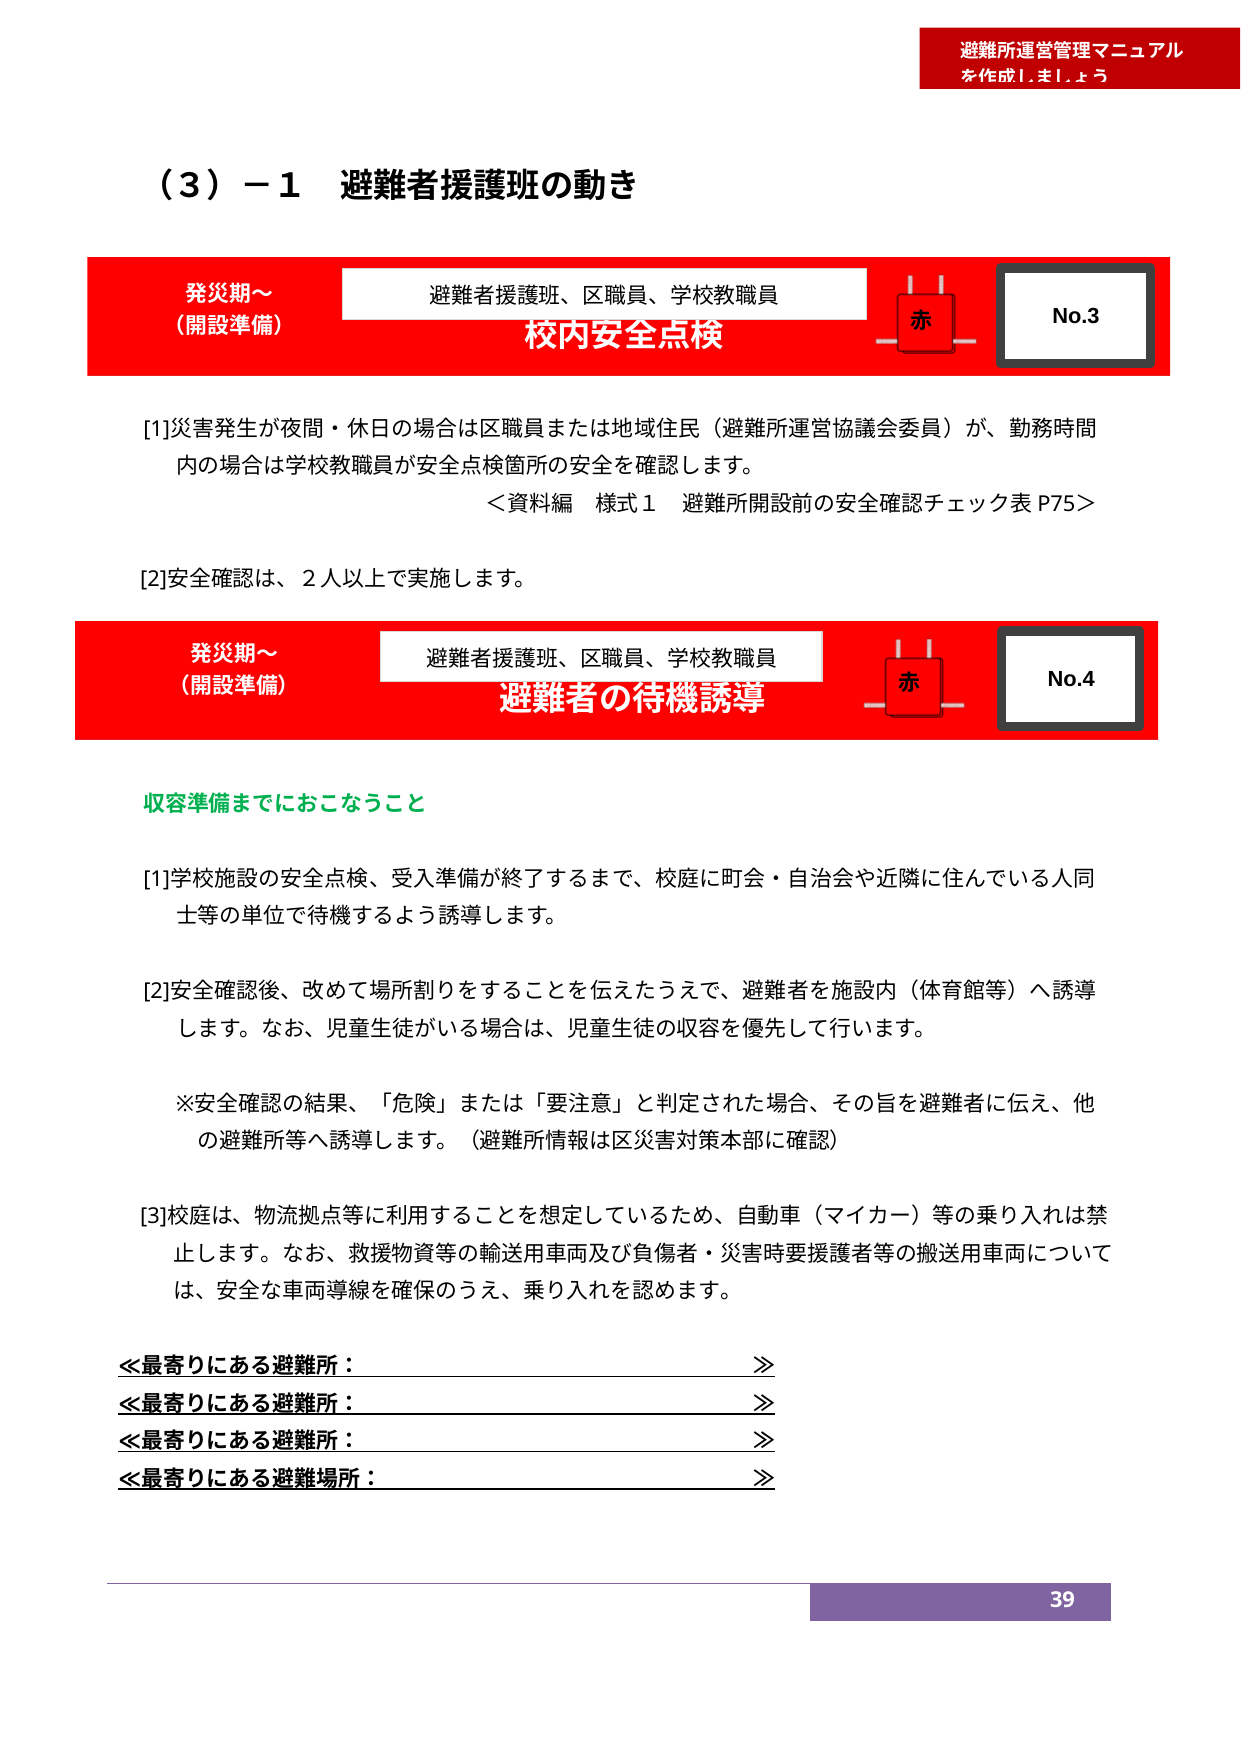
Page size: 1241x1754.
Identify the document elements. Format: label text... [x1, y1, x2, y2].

text [2]安全確認後、改めて場所割りをすることを伝えたうえで、避難者を施設内（体育館等）へ誘導します。なお、児童生徒がいる場合は、児童生徒の収容を優先して行います。 [143, 971, 1097, 1046]
picture [75, 621, 1159, 757]
picture [87, 257, 1171, 393]
text [3]校庭は、物流拠点等に利用することを想定しているため、自動車（マイカー）等の乗り入れは禁止します。なお、救援物資等の輸送用車両及び負傷者・災害時要援護者等の搬送用車両については、安全な車両導線を確保のうえ、乗り入れを認めます。 [140, 1196, 1122, 1308]
text [1]災害発生が夜間・休日の場合は区職員または地域住民（避難所運営協議会委員）が、勤務時間内の場合は学校教職員が安全点検箇所の安全を確認します。 [143, 408, 1097, 483]
text ≪最寄りにある避難所： ≫ [118, 1383, 1097, 1421]
subtitle （３）－１ 避難者援護班の動き [140, 146, 1100, 221]
text [1]学校施設の安全点検、受入準備が終了するまで、校庭に町会・自治会や近隣に住んでいる人同士等の単位で待機するよう誘導します。 [143, 858, 1097, 933]
text ≪最寄りにある避難所： ≫ [118, 1346, 1097, 1383]
text ＜資料編 様式１ 避難所開設前の安全確認チェック表 P75＞ [143, 483, 1097, 521]
text ≪最寄りにある避難所： ≫ [118, 1421, 1097, 1458]
text ≪最寄りにある避難場所： ≫ [118, 1458, 1097, 1496]
text ※安全確認の結果、「危険」または「要注意」と判定された場合、その旨を避難者に伝え、他の避難所等へ誘導します。（避難所情報は区災害対策本部に確認） [176, 1083, 1097, 1158]
text [2]安全確認は、２人以上で実施します。 [118, 558, 1097, 596]
text 収容準備までにおこなうこと [143, 783, 1097, 821]
